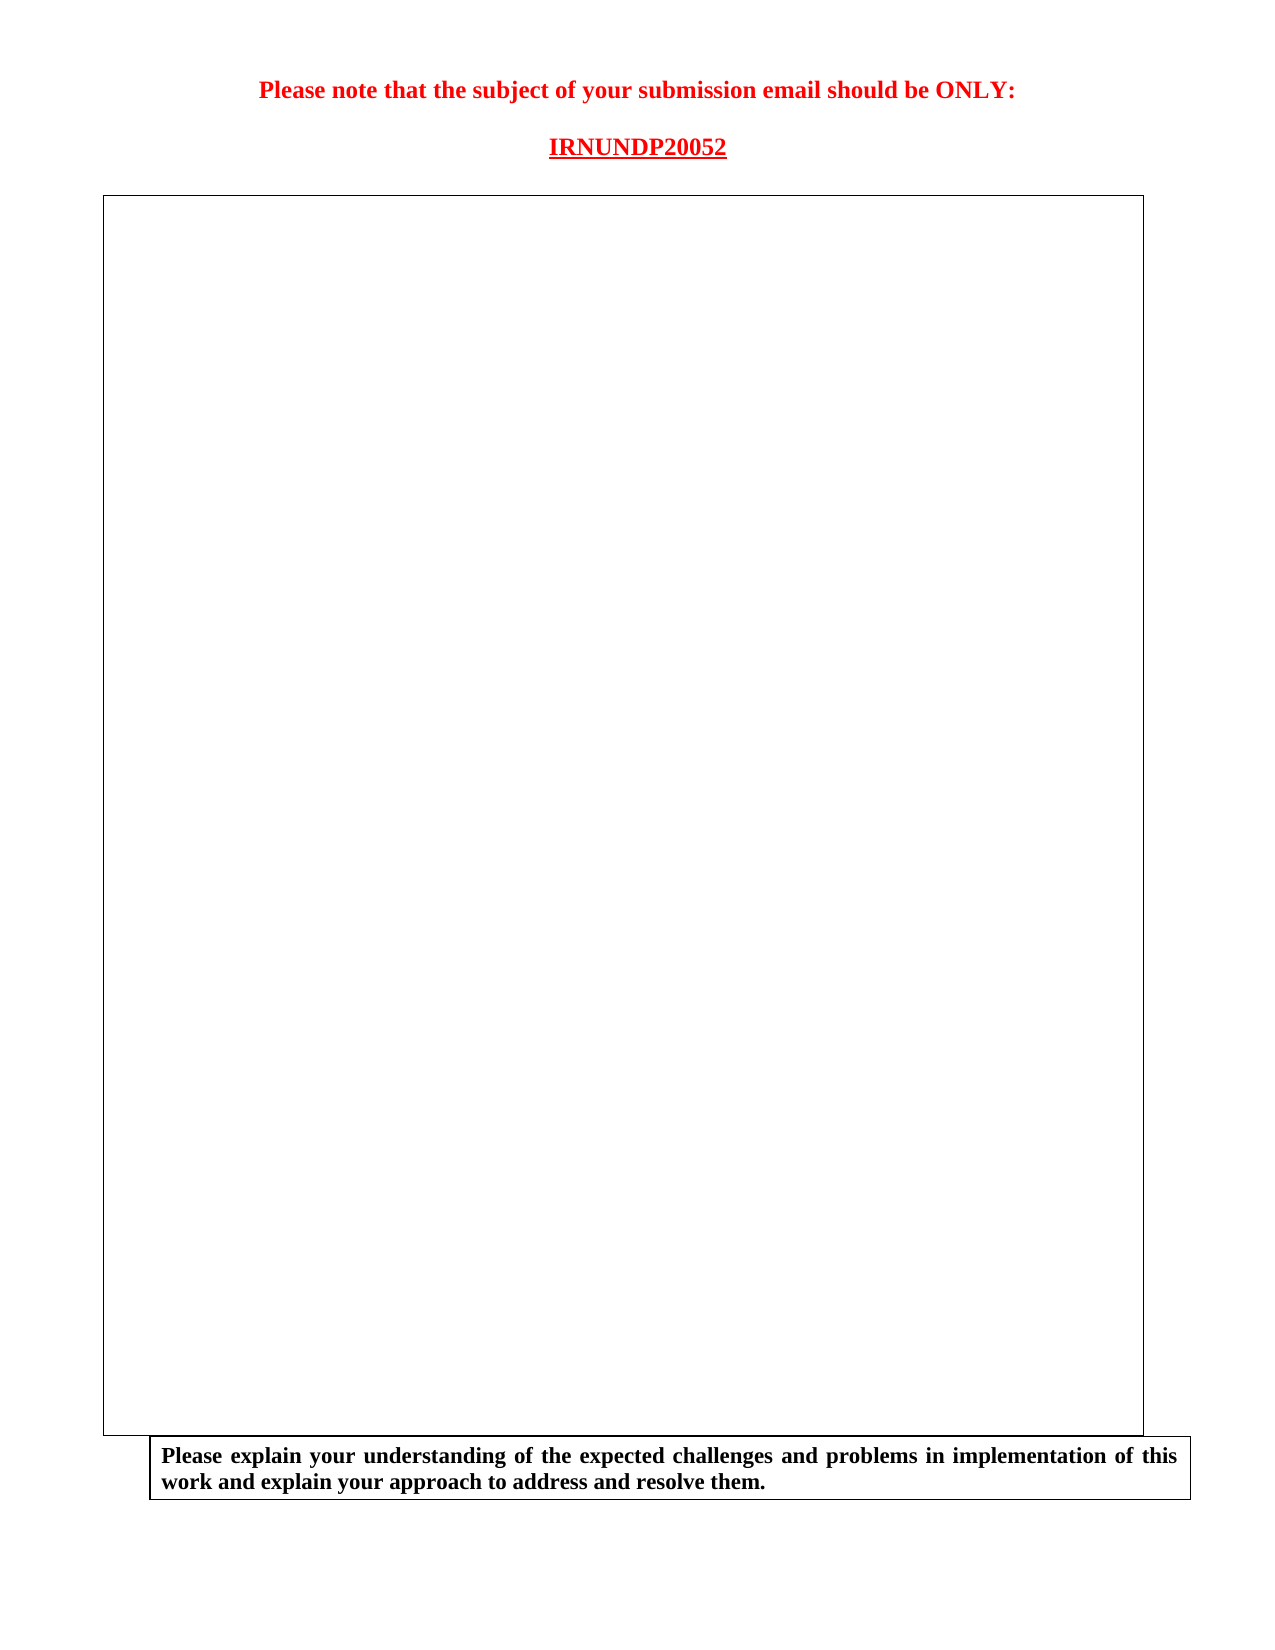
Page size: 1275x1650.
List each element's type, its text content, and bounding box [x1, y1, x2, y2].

table_cell [104, 196, 1143, 1435]
table_header Please explain your understanding of the expected challenges and problems in implementation of this work and explain your approach to address and resolve them. [151, 1437, 1190, 1499]
